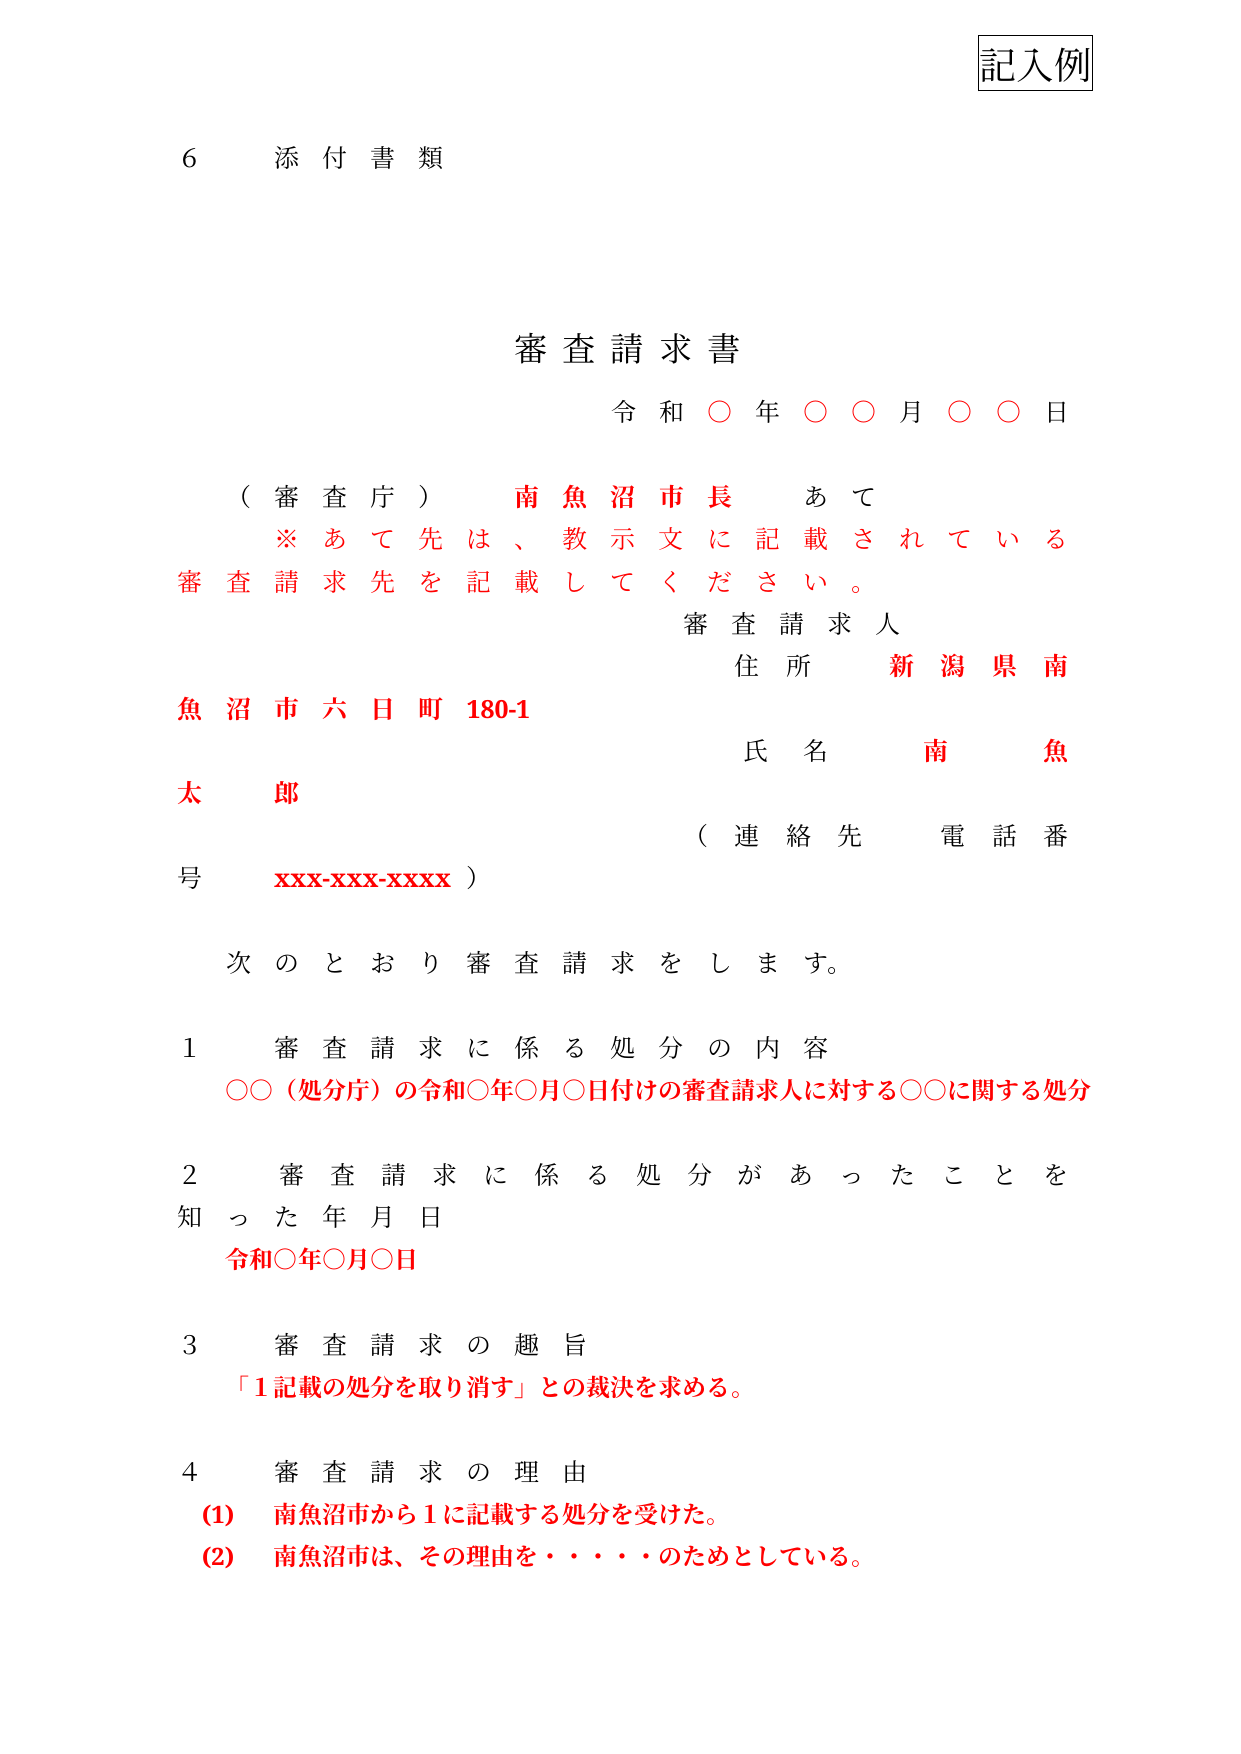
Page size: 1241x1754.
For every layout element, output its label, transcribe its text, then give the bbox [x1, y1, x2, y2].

text 「１記載の処分を取り消す」との裁決を求める。 [198, 1364, 1092, 1407]
text ４ 審査請求の理由 [178, 1449, 1092, 1492]
text 住所 新潟県南魚沼市六日町180-1 [178, 644, 1092, 728]
text 審査請求書 [178, 304, 1092, 389]
text ○○（処分庁）の令和○年○月○日付けの審査請求人に対する○○に関する処分 [198, 1068, 1092, 1110]
text ６ 添付書類 [178, 135, 1092, 177]
text ※あて先は、教示文に記載されている審査請求先を記載してください。 [178, 517, 1092, 601]
text （審査庁） 南魚沼市長 あて [178, 474, 1092, 517]
text （連絡先 電話番号 xxx-xxx-xxxx） [178, 813, 1092, 898]
text (1) 南魚沼市から１に記載する処分を受けた。 [198, 1492, 1092, 1534]
text 氏名 南 魚 太 郎 [178, 728, 1092, 813]
text １ 審査請求に係る処分の内容 [178, 1025, 1092, 1068]
text 令和○年○月○日 [198, 1237, 1092, 1280]
text ２ 審査請求に係る処分があったことを知った年月日 [178, 1152, 1092, 1237]
text 次のとおり審査請求をします。 [178, 941, 1092, 983]
text 令和○年○○月○○日 [178, 389, 1092, 432]
text (2) 南魚沼市は、その理由を・・・・・のためとしている。 [198, 1534, 1092, 1576]
text ３ 審査請求の趣旨 [178, 1322, 1092, 1364]
text 審査請求人 [178, 601, 1092, 644]
